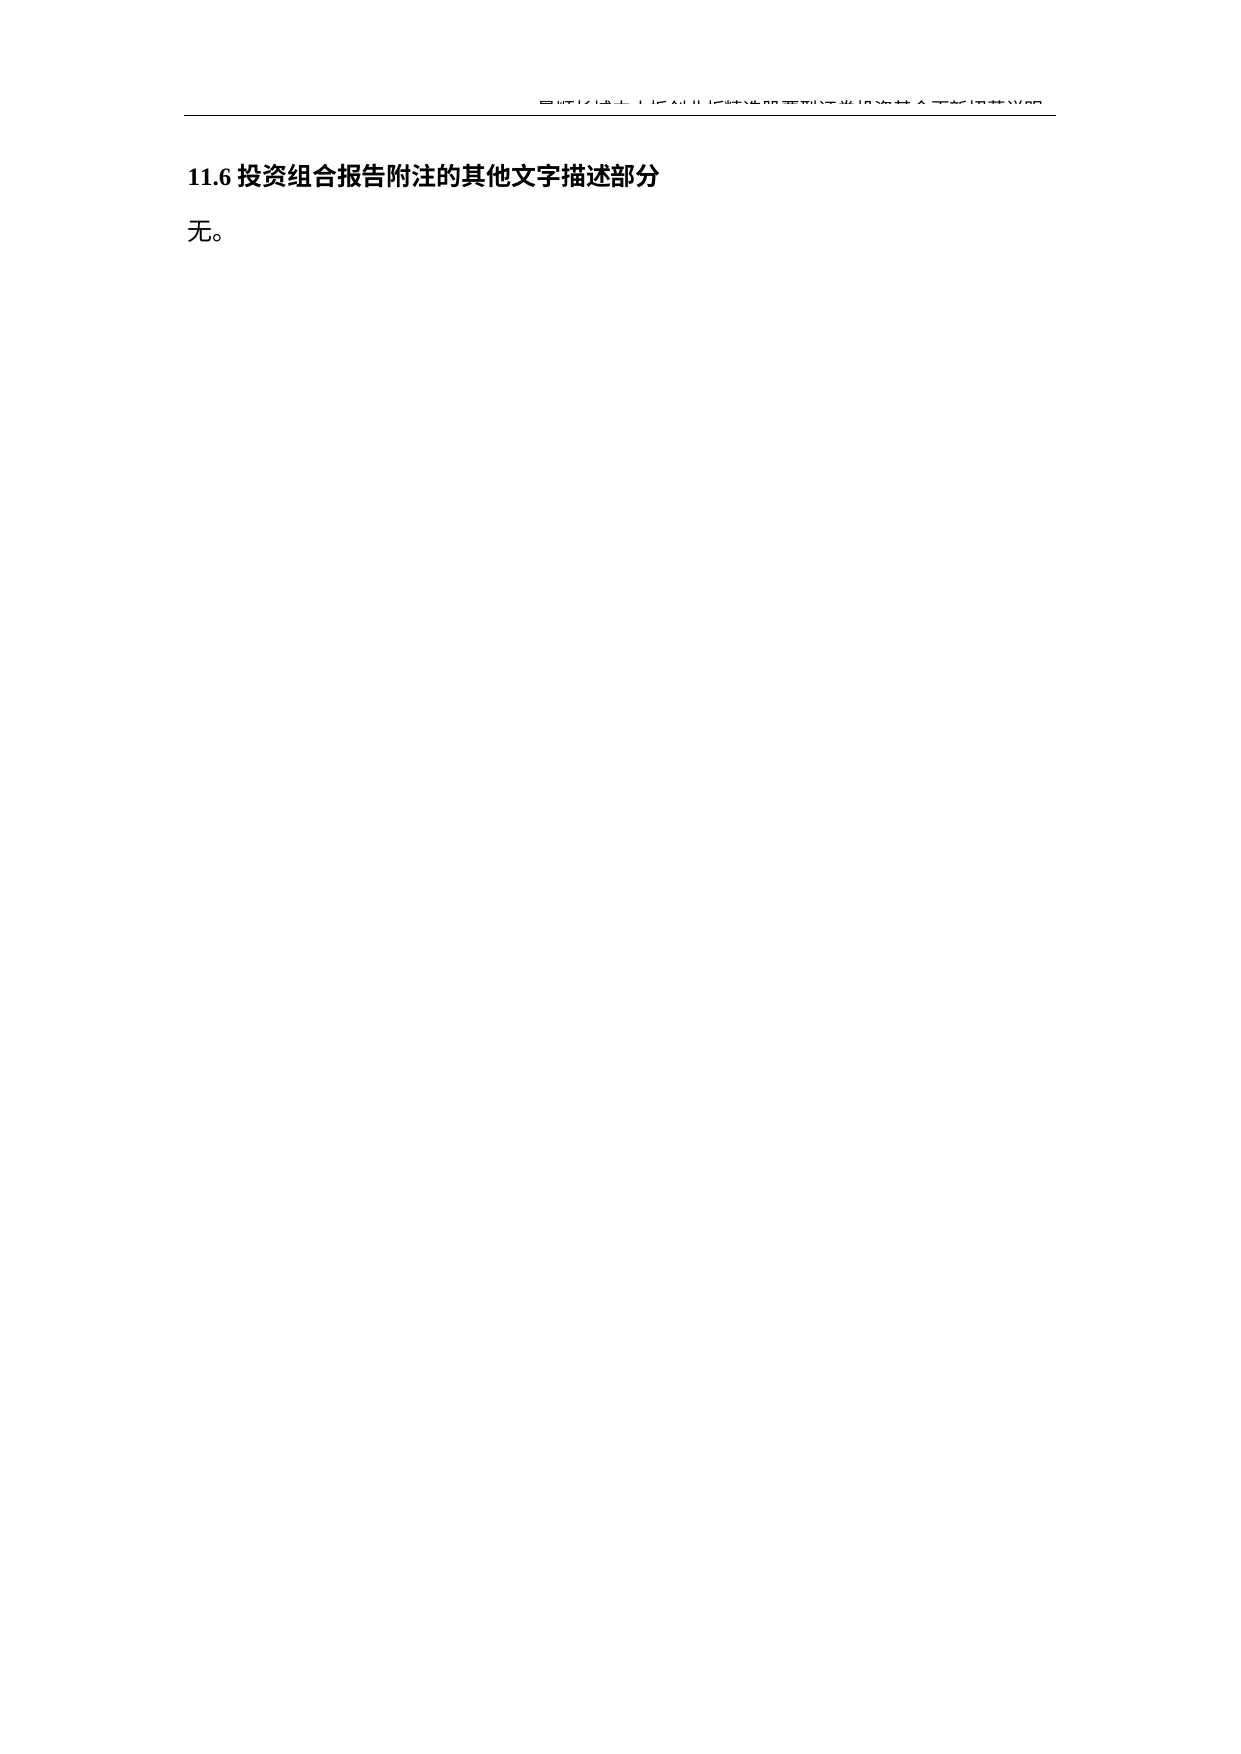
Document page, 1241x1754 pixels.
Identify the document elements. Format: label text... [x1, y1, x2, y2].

list 投资组合报告附注的其他文字描述部分无。 [187, 157, 664, 247]
